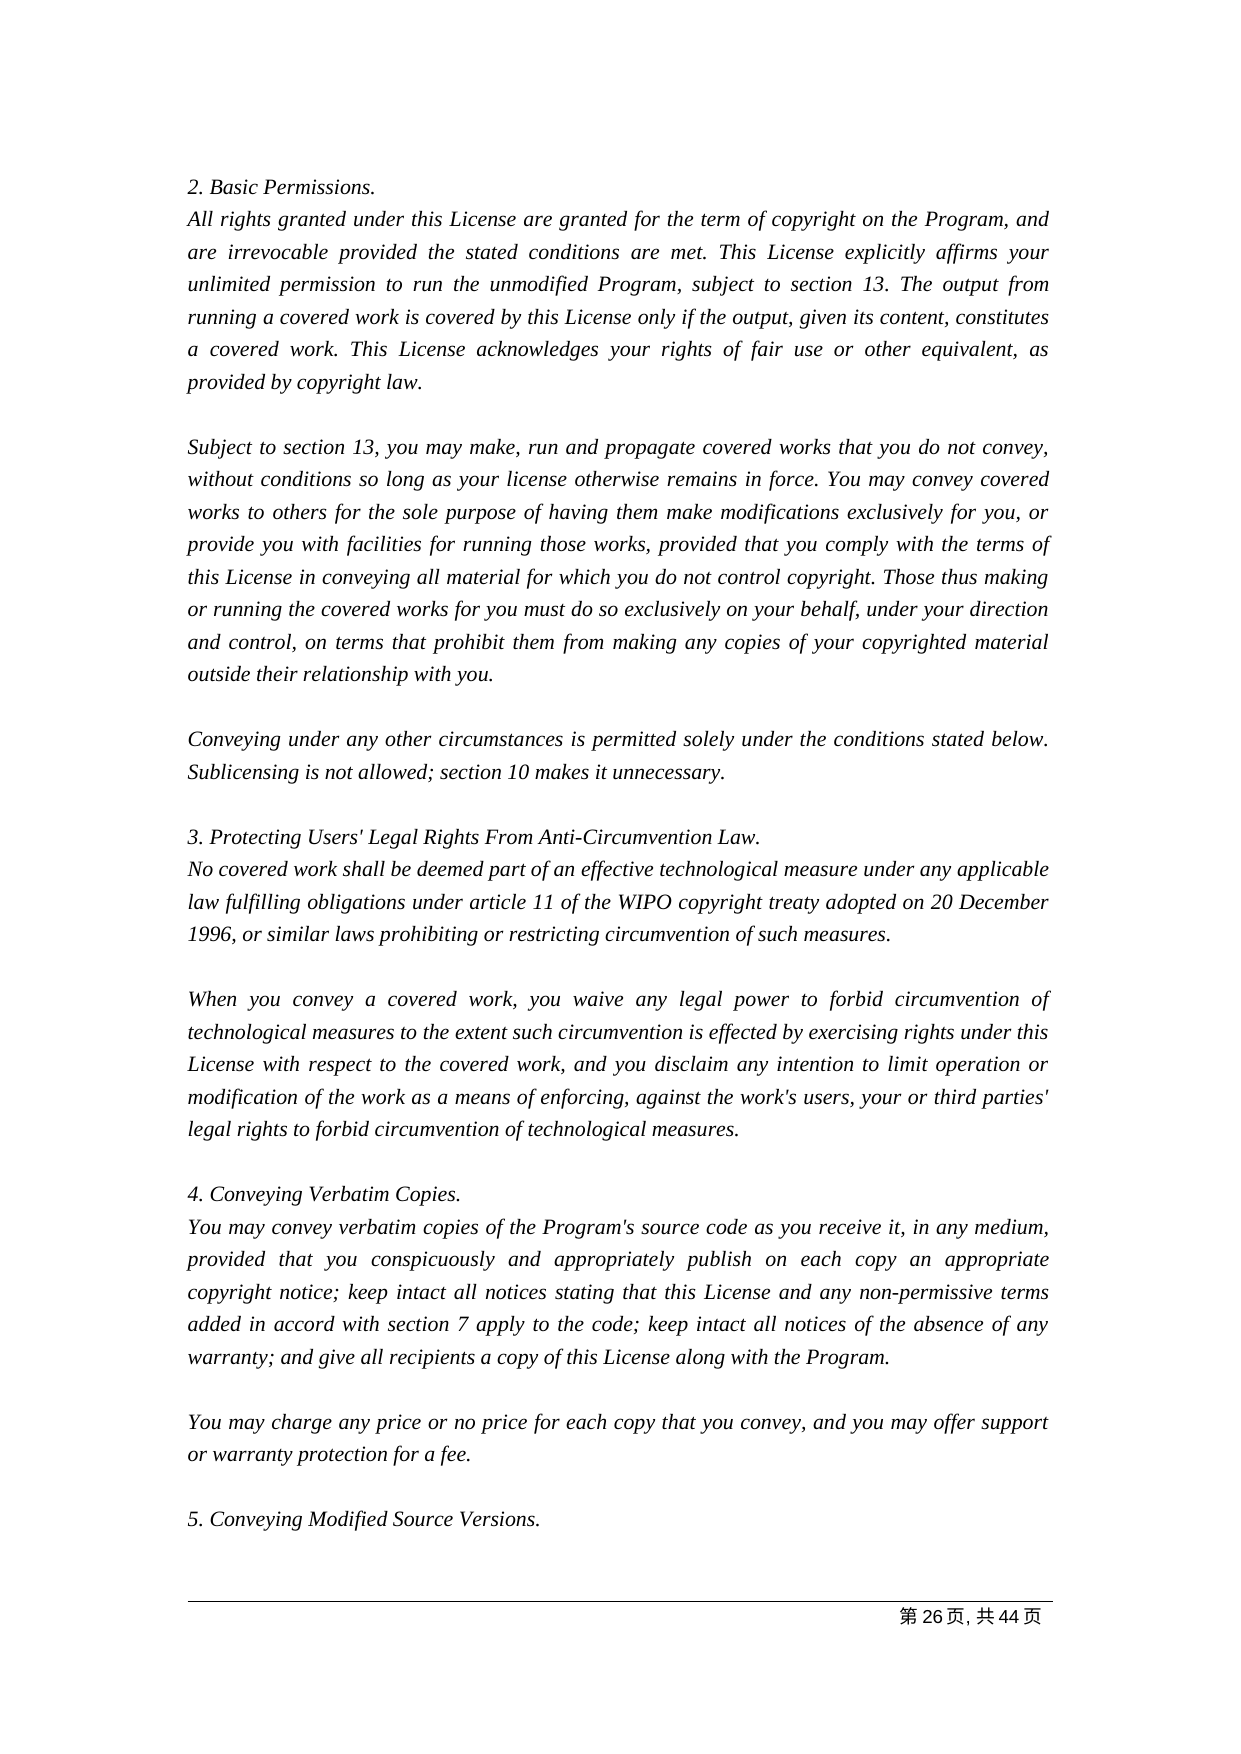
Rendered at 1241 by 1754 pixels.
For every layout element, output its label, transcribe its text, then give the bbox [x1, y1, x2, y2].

text Conveying under any other circumstances is permitted solely under the conditions stated below. Sublicensing is not allowed; section 10 makes it unnecessary. [187, 722, 1053, 787]
text No covered work shall be deemed part of an effective technological measure under any applicable law fulfilling obligations under article 11 of the WIPO copyright treaty adopted on 20 December 1996, or similar laws prohibiting or restricting circumvention of such measures. [187, 852, 1053, 950]
text When you convey a covered work, you waive any legal power to forbid circumvention of technological measures to the extent such circumvention is effected by exercising rights under this License with respect to the covered work, and you disclaim any intention to limit operation or modification of the work as a means of enforcing, against the work's users, your or third parties' legal rights to forbid circumvention of technological measures. [187, 982, 1053, 1145]
text 4. Conveying Verbatim Copies. [187, 1177, 1053, 1210]
text 5. Conveying Modified Source Versions. [187, 1502, 1053, 1535]
text You may charge any price or no price for each copy that you convey, and you may offer support or warranty protection for a fee. [187, 1405, 1053, 1470]
text 3. Protecting Users' Legal Rights From Anti-Circumvention Law. [187, 820, 1053, 852]
text 2. Basic Permissions. [187, 170, 1053, 202]
text You may convey verbatim copies of the Program's source code as you receive it, in any medium, provided that you conspicuously and appropriately publish on each copy an appropriate copyright notice; keep intact all notices stating that this License and any non-permissive terms added in accord with section 7 apply to the code; keep intact all notices of the absence of any warranty; and give all recipients a copy of this License along with the Program. [187, 1210, 1053, 1372]
text All rights granted under this License are granted for the term of copyright on the Program, and are irrevocable provided the stated conditions are met. This License explicitly affirms your unlimited permission to run the unmodified Program, subject to section 13. The output from running a covered work is covered by this License only if the output, given its content, constitutes a covered work. This License acknowledges your rights of fair use or other equivalent, as provided by copyright law. [187, 202, 1053, 397]
text Subject to section 13, you may make, run and propagate covered works that you do not convey, without conditions so long as your license otherwise remains in force. You may convey covered works to others for the sole purpose of having them make modifications exclusively for you, or provide you with facilities for running those works, provided that you comply with the terms of this License in conveying all material for which you do not control copyright. Those thus making or running the covered works for you must do so exclusively on your behalf, under your direction and control, on terms that prohibit them from making any copies of your copyrighted material outside their relationship with you. [187, 430, 1053, 690]
